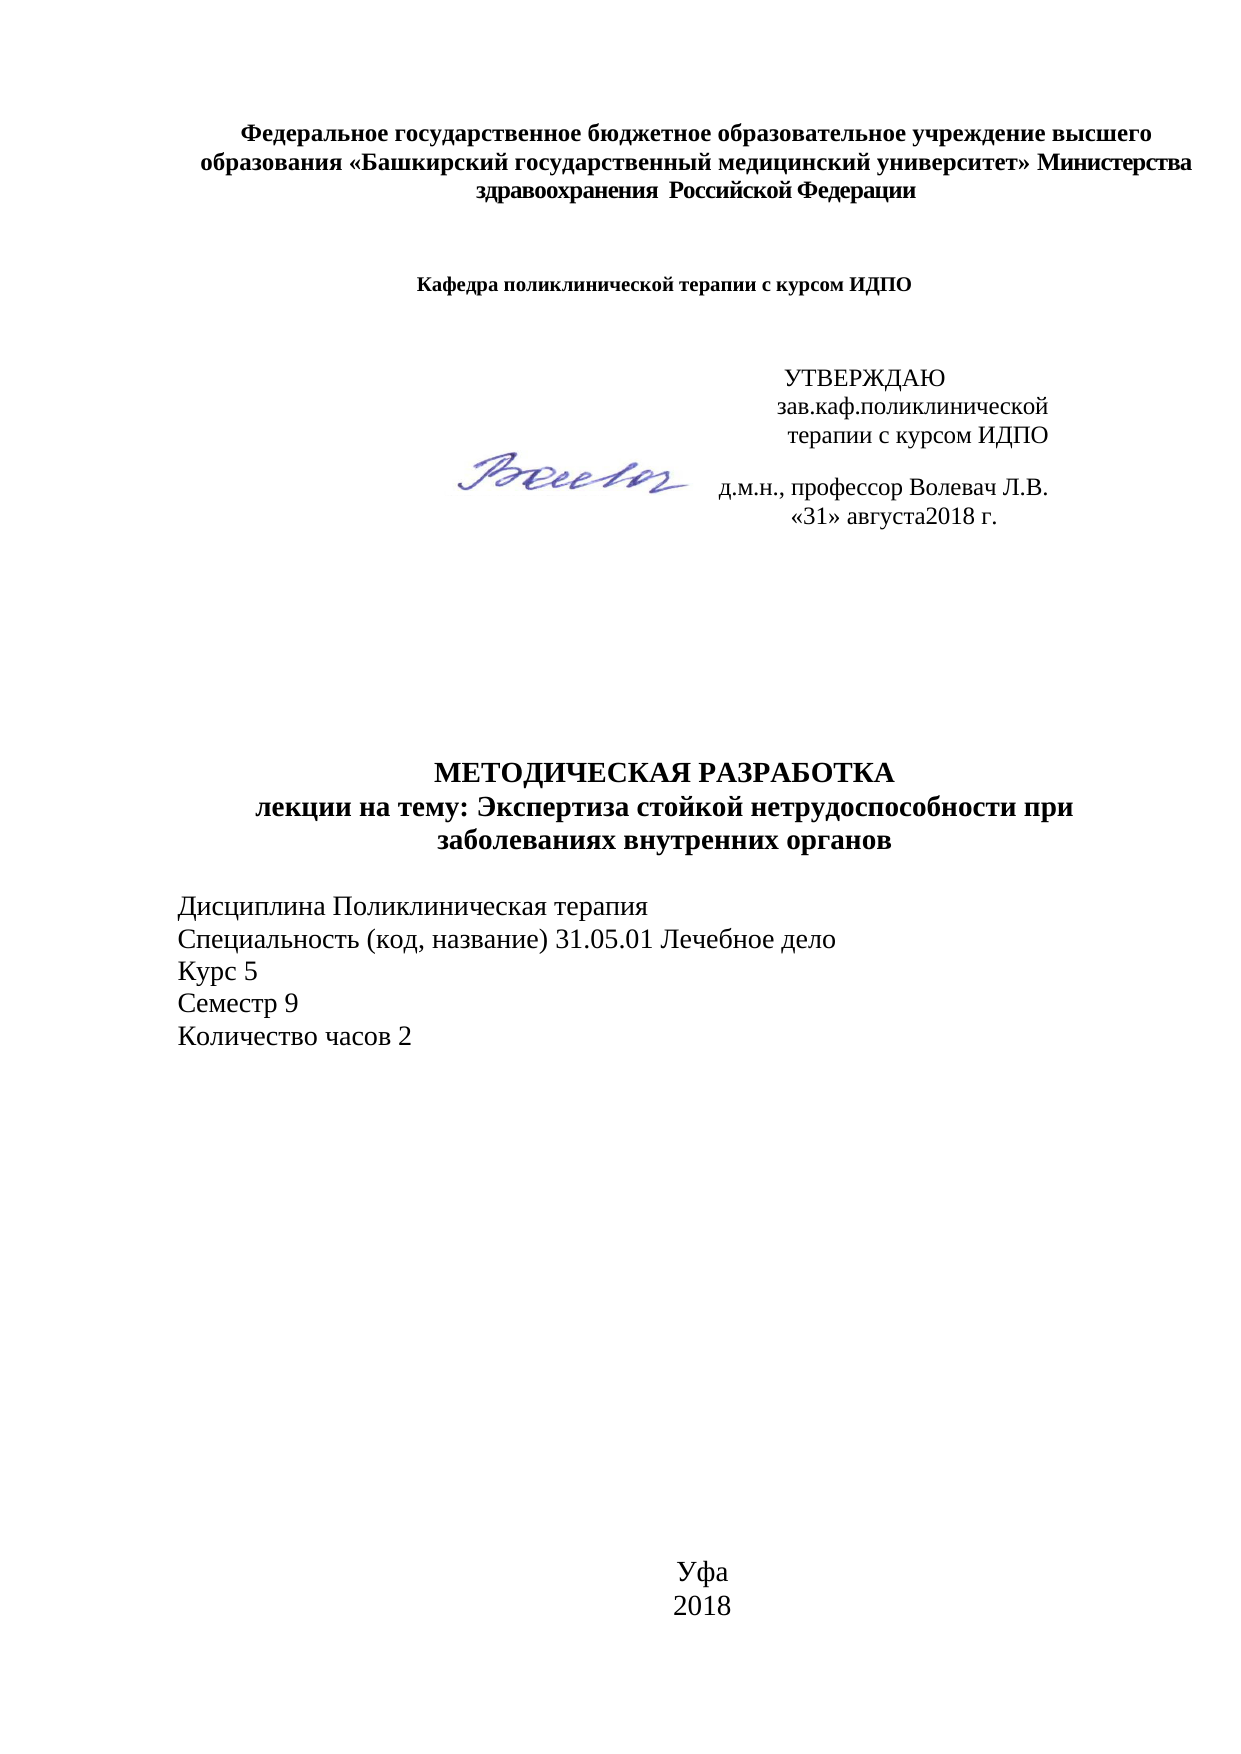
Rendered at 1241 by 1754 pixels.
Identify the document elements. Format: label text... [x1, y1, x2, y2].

text Кафедра поликлинической терапии с курсом ИДПО [177, 271, 1152, 296]
text «31» августа2018 г. [177, 501, 1048, 530]
text 2018 [177, 1588, 1152, 1622]
text УТВЕРЖДАЮ [177, 363, 1048, 391]
text Семестр 9 [177, 987, 1152, 1019]
text Специальность (код, название) 31.05.01 Лечебное дело [177, 922, 1152, 954]
text зав.каф.поликлинической [177, 391, 1048, 420]
text Уфа [177, 1554, 1152, 1588]
text Федеральное государственное бюджетное образовательное учреждение высшего образования «Башкирский государственный медицинский университет» Министерства здравоохранения Российской Федерации [177, 118, 1215, 204]
text Курс 5 [177, 954, 1152, 987]
text Количество часов 2 [177, 1019, 1152, 1051]
text Дисциплина Поликлиническая терапия [177, 889, 1152, 922]
text МЕТОДИЧЕСКАЯ РАЗРАБОТКА [177, 755, 1152, 789]
text лекции на тему: Экспертиза стойкой нетрудоспособности при заболеваниях внутренних органов [177, 789, 1152, 856]
picture [442, 448, 694, 496]
text терапии с курсом ИДПО [177, 420, 1048, 449]
